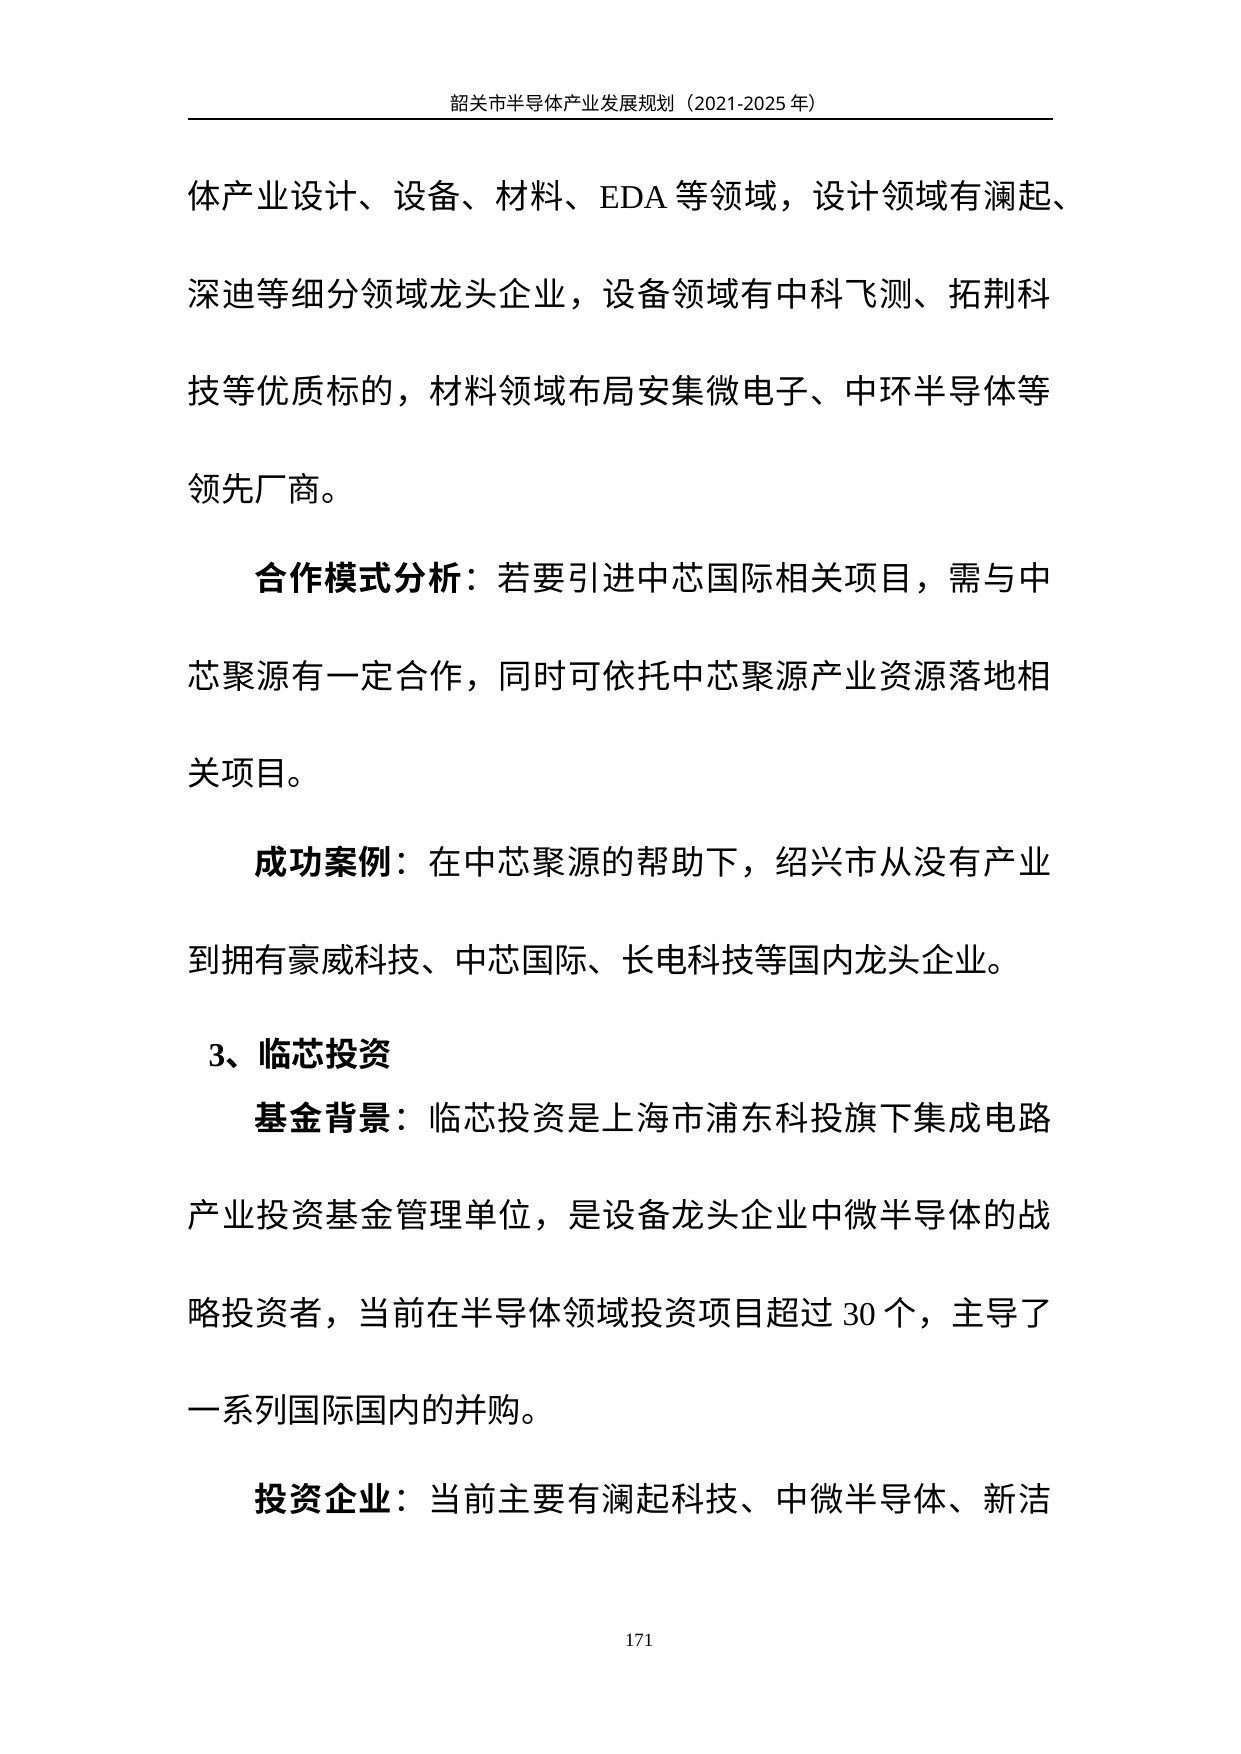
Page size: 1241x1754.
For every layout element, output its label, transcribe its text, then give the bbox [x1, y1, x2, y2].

subtitle 3、临芯投资 [187, 1019, 1053, 1078]
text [187, 162, 1053, 519]
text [187, 1464, 1053, 1529]
text 合作模式分析：若要引进中芯国际相关项目，需与中芯聚源有一定合作，同时可依托中芯聚源产业资源落地相关项目。 [187, 543, 1053, 803]
text 成功案例：在中芯聚源的帮助下，绍兴市从没有产业到拥有豪威科技、中芯国际、长电科技等国内龙头企业。 [187, 828, 1053, 990]
text 基金背景：临芯投资是上海市浦东科投旗下集成电路产业投资基金管理单位，是设备龙头企业中微半导体的战略投资者，当前在半导体领域投资项目超过30个，主导了一系列国际国内的并购。 [187, 1083, 1053, 1440]
